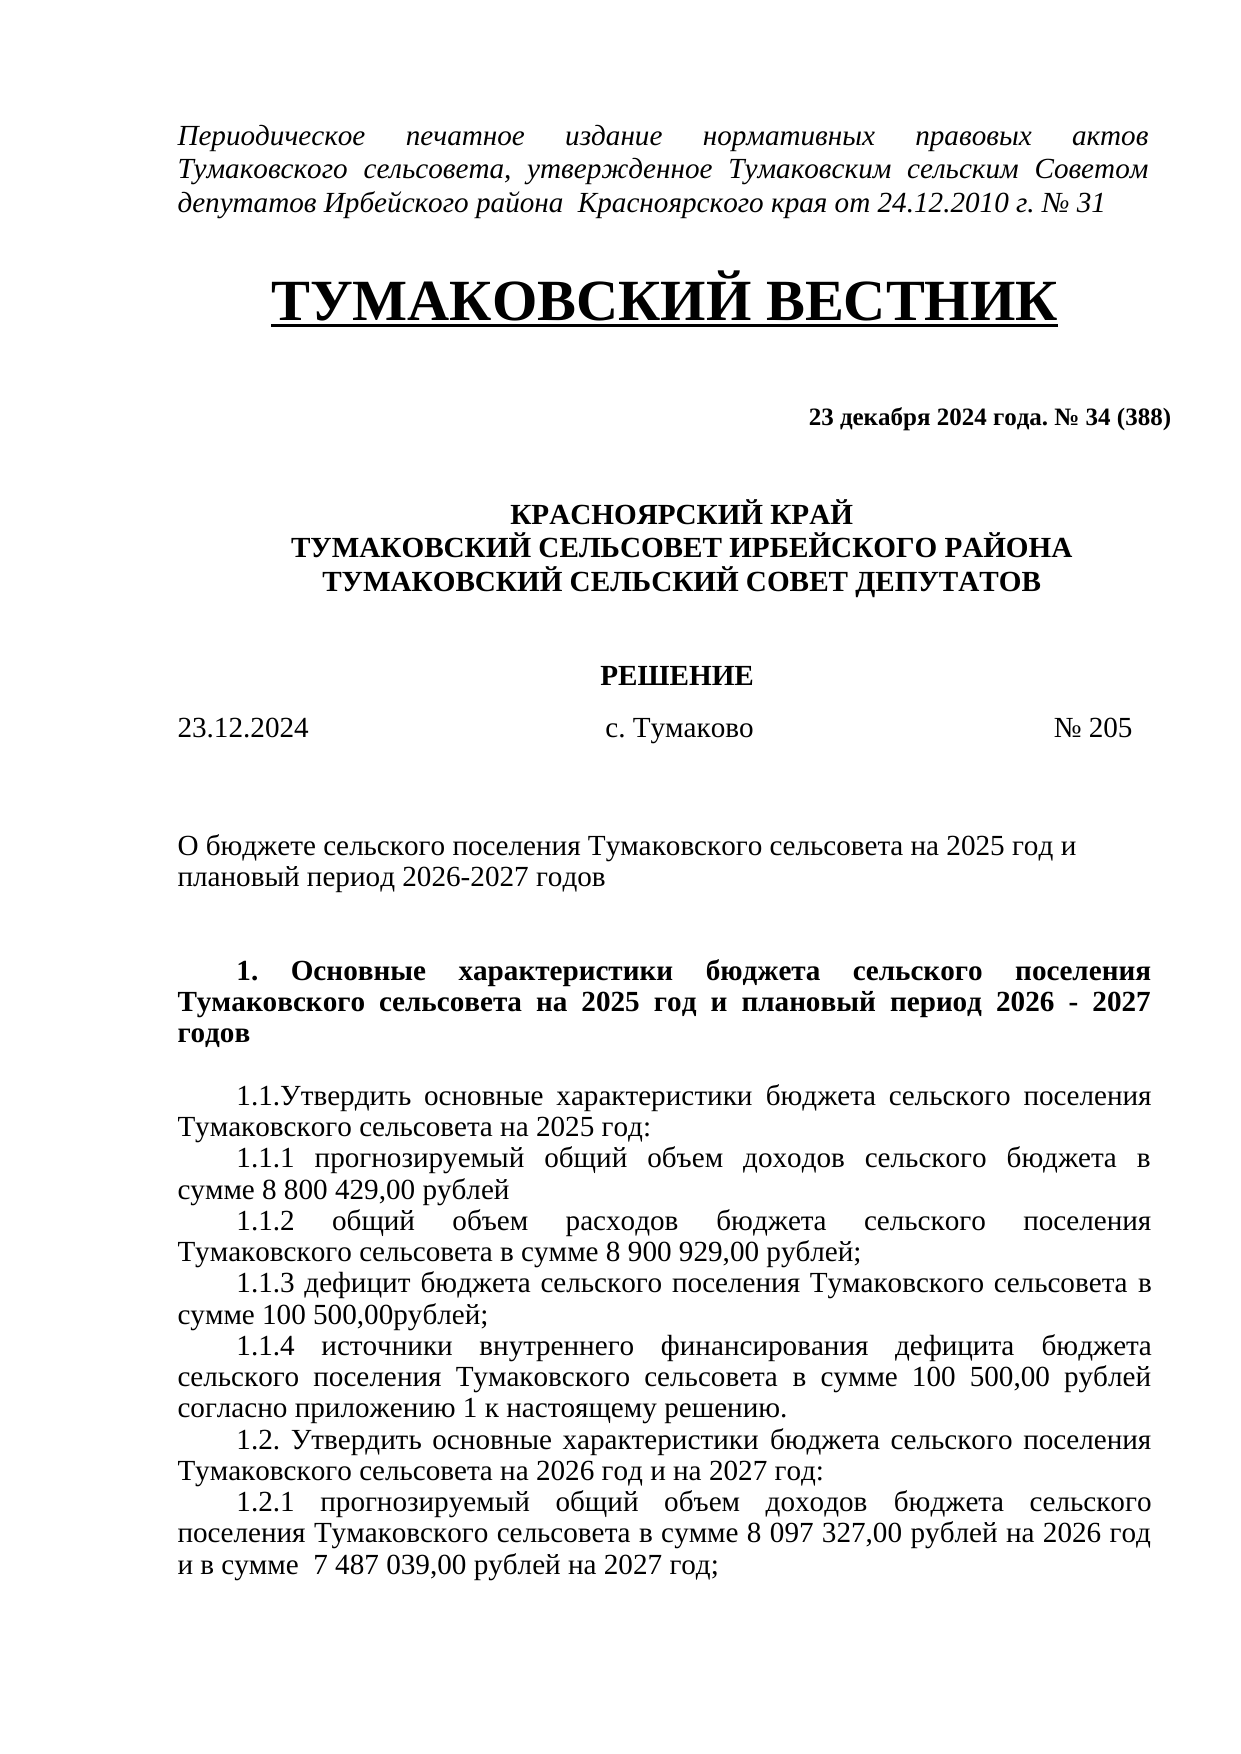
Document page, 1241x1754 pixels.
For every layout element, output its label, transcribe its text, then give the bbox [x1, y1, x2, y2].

table_cell № 205 [863, 710, 1240, 763]
table_header [177, 450, 1240, 658]
text Периодическое печатное издание нормативных правовых актов Тумаковского сельсовета, утвержденное Тумаковским сельским Советом депутатов Ирбейского района Красноярского края от 24.12.2010 г. № 31 [177, 118, 1152, 219]
text 1.1.1 прогнозируемый общий объем доходов сельского бюджета в сумме 8 800 429,00 рублей [177, 1143, 1152, 1205]
text ТУМАКОВСКИЙ ВЕСТНИК [177, 266, 1152, 333]
table_cell 23.12.2024 [177, 710, 605, 763]
text 1.1.2 общий объем расходов бюджета сельского поселения Тумаковского сельсовета в сумме 8 900 929,00 рублей; [177, 1205, 1152, 1268]
text 1.2. Утвердить основные характеристики бюджета сельского поселения Тумаковского сельсовета на 2026 год и на 2027 год: [177, 1424, 1152, 1487]
table_cell РЕШЕНИЕ [177, 658, 1240, 710]
text 1.1.Утвердить основные характеристики бюджета сельского поселения Тумаковского сельсовета на 2025 год: [177, 1080, 1152, 1143]
table_cell с. Тумаково [605, 710, 862, 763]
text О бюджете сельского поселения Тумаковского сельсовета на 2025 год и плановый период 2026-2027 годов [177, 830, 1152, 893]
text 1.1.3 дефицит бюджета сельского поселения Тумаковского сельсовета в сумме 100 500,00рублей; [177, 1268, 1152, 1330]
text 1.1.4 источники внутреннего финансирования дефицита бюджета сельского поселения Тумаковского сельсовета в сумме 100 500,00 рублей согласно приложению 1 к настоящему решению. [177, 1330, 1152, 1424]
text 23 декабря 2024 года. № 34 (388) [177, 402, 1171, 431]
text 1. Основные характеристики бюджета сельского поселения Тумаковского сельсовета на 2025 год и плановый период 2026 - 2027 годов [177, 955, 1152, 1049]
text 1.2.1 прогнозируемый общий объем доходов бюджета сельского поселения Тумаковского сельсовета в сумме 8 097 327,00 рублей на 2026 год и в сумме 7 487 039,00 рублей на 2027 год; [177, 1487, 1152, 1580]
